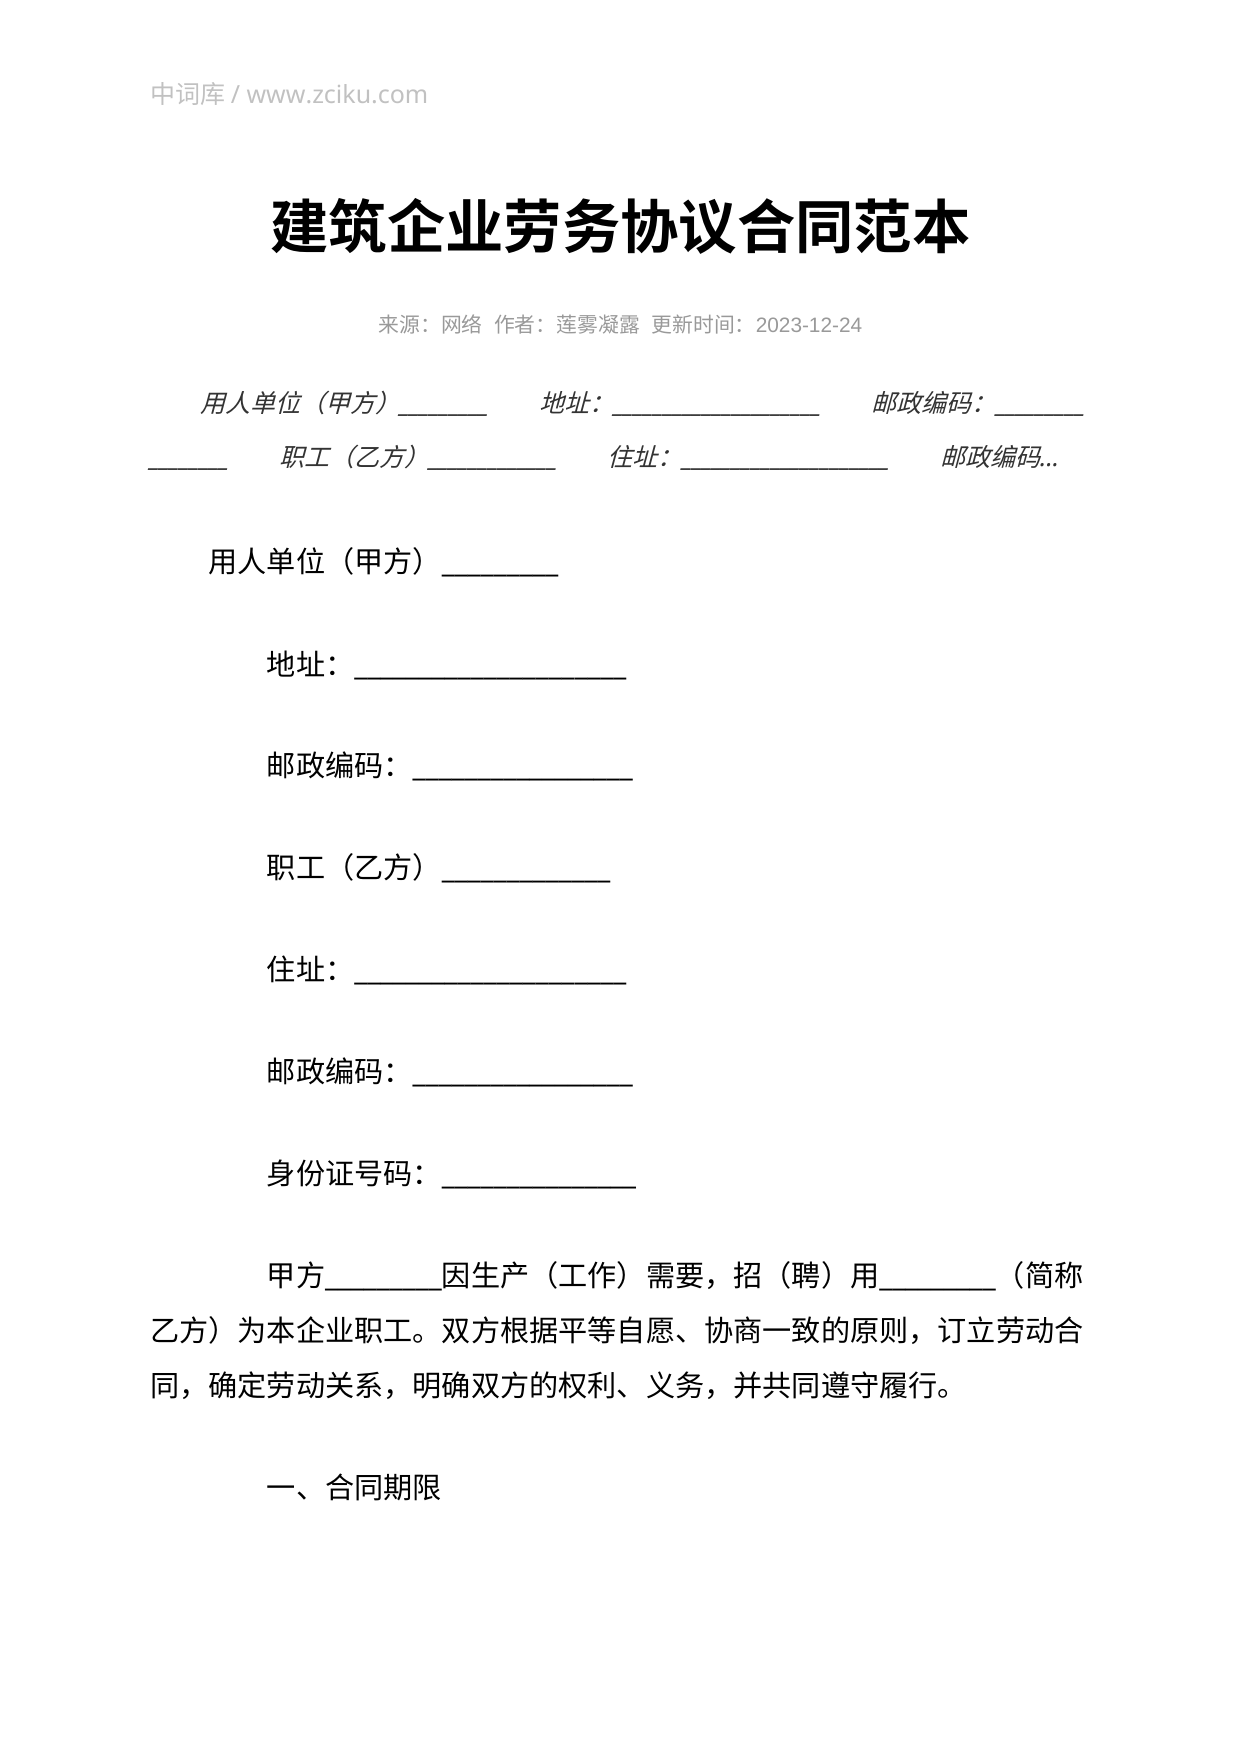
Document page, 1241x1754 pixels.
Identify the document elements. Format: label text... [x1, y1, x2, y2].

text 邮政编码：_________________ [150, 1049, 1090, 1091]
text 用人单位（甲方）_________ [150, 539, 1090, 581]
text 一、合同期限 [150, 1464, 1090, 1507]
text 住址：_____________________ [150, 947, 1090, 989]
text 职工（乙方）_____________ [150, 845, 1090, 887]
text 地址：_____________________ [150, 641, 1090, 683]
text 身份证号码：_______________ [150, 1151, 1090, 1193]
text 甲方_________因生产（工作）需要，招（聘）用_________（简称乙方）为本企业职工。双方根据平等自愿、协商一致的原则，订立劳动合同，确定劳动关系，明确双方的权利、义务，并共同遵守履行。 [150, 1253, 1090, 1405]
text 来源：网络 作者：莲雾凝露 更新时间：2023-12-24 [150, 313, 1090, 337]
text 用人单位（甲方）_________ 地址：_____________________ 邮政编码：_________________ 职工（乙方）_____________ 住址：_____________________ 邮政编码... [150, 383, 1090, 474]
text 邮政编码：_________________ [150, 743, 1090, 785]
subtitle 建筑企业劳务协议合同范本 [150, 181, 1090, 266]
